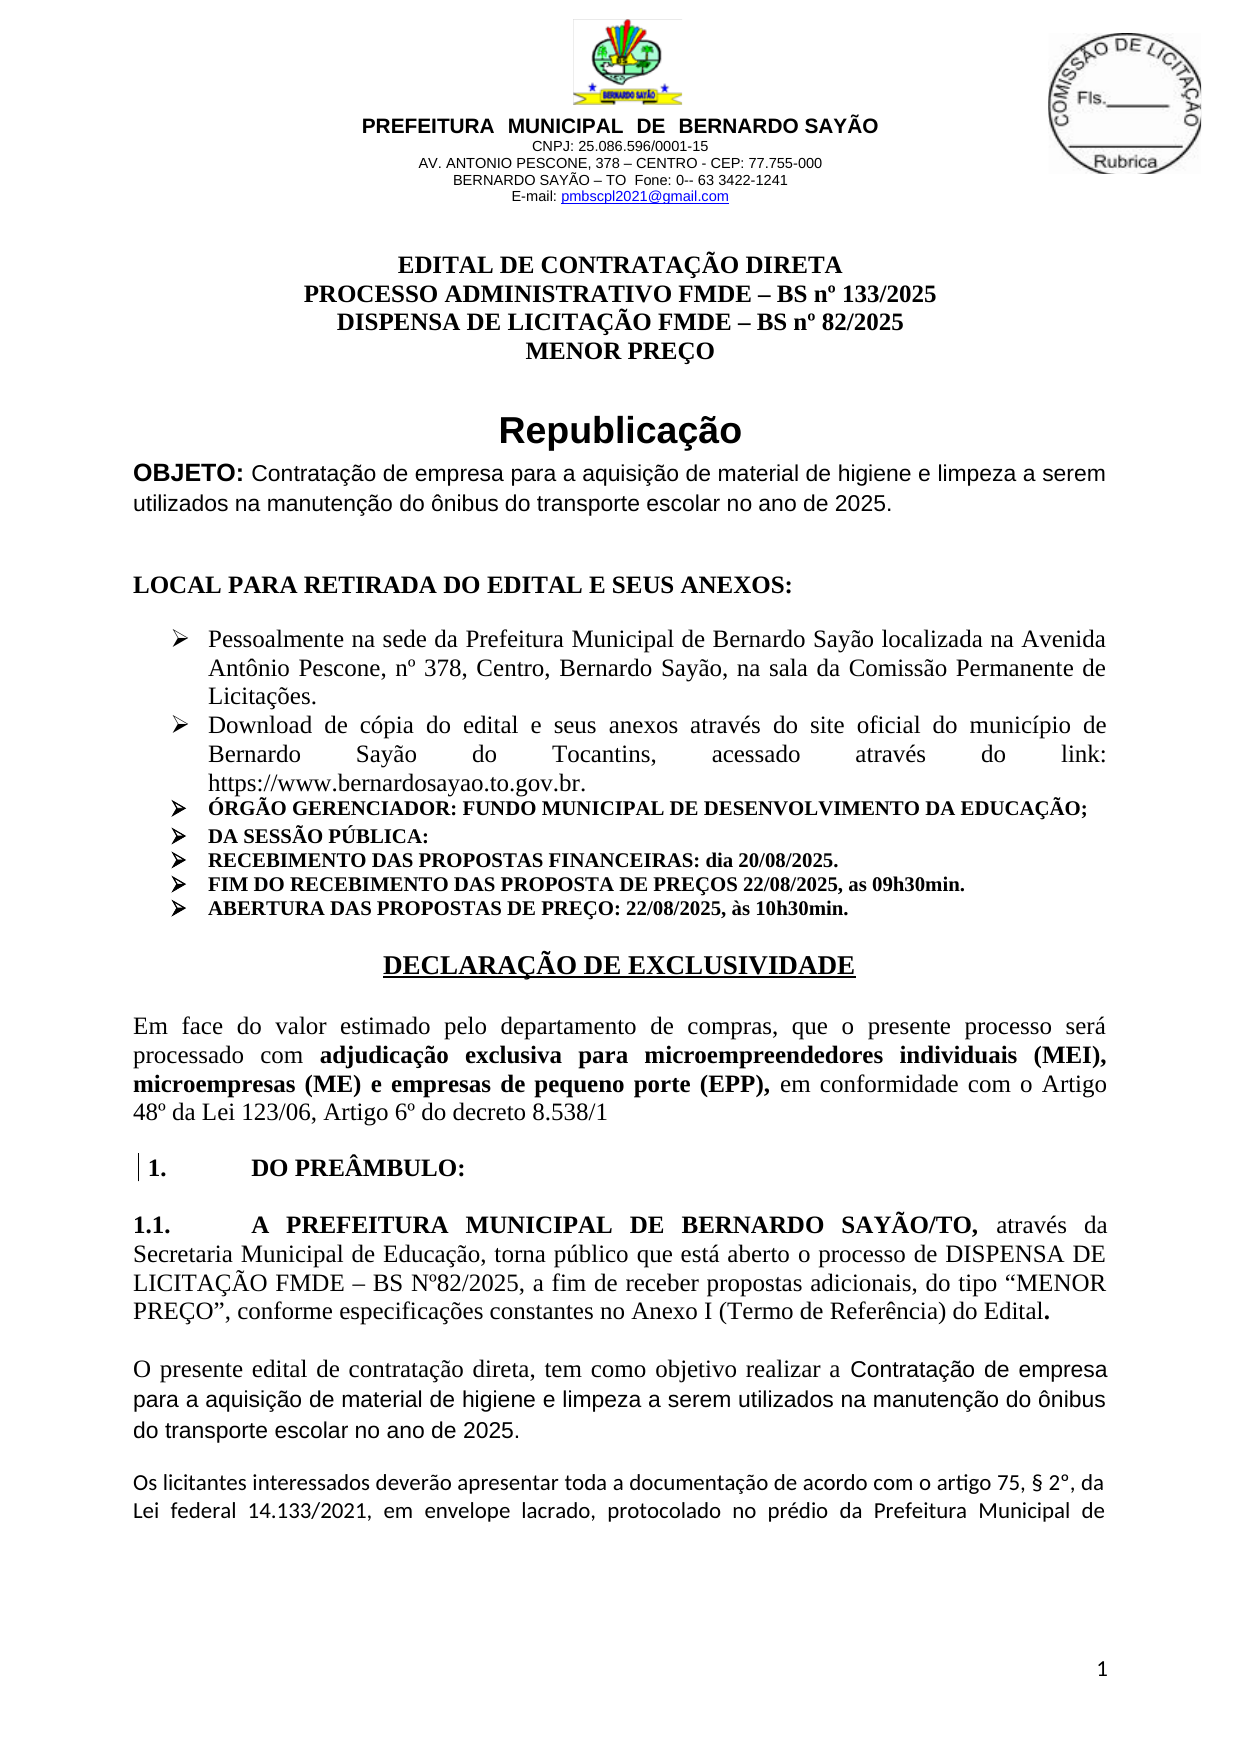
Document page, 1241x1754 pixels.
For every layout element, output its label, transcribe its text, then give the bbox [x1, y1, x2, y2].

list DA SESSÃO PÚBLICA: [170, 824, 1107, 848]
list A PREFEITURA MUNICIPAL DE BERNARDO SAYÃO/TO, através da Secretaria Municipal de Educação, torna público que está aberto o processo de DISPENSA DE LICITAÇÃO FMDE – BS Nº82/2025, a fim de receber propostas adicionais, do tipo “MENOR PREÇO”, conforme especificações constantes no Anexo I (Termo de Referência) do Edital. [133, 1210, 1107, 1325]
list ABERTURA DAS PROPOSTAS DE PREÇO: 22/08/2025, às 10h30min. [170, 896, 1107, 920]
text DISPENSA DE LICITAÇÃO FMDE – BS nº 82/2025 [133, 307, 1107, 336]
list RECEBIMENTO DAS PROPOSTAS FINANCEIRAS: dia 20/08/2025. [170, 848, 1107, 872]
text O presente edital de contratação direta, tem como objetivo realizar a Contratação de empresa para a aquisição de material de higiene e limpeza a serem utilizados na manutenção do ônibus do transporte escolar no ano de 2025. [133, 1354, 1107, 1386]
text Republicação [133, 408, 1107, 451]
picture [572, 18, 683, 105]
text MENOR PREÇO [133, 336, 1107, 365]
text EDITAL DE CONTRATAÇÃO DIRETA [133, 250, 1107, 279]
text LOCAL PARA RETIRADA DO EDITAL E SEUS ANEXOS: [133, 570, 1107, 599]
list ÓRGÃO GERENCIADOR: FUNDO MUNICIPAL DE DESENVOLVIMENTO DA EDUCAÇÃO; [170, 796, 1107, 820]
picture [1048, 33, 1202, 174]
text Em face do valor estimado pelo departamento de compras, que o presente processo será processado com adjudicação exclusiva para microempreendedores individuais (MEI), microempresas (ME) e empresas de pequeno porte (EPP), em conformidade com o Artigo 48º da Lei 123/06, Artigo 6º do decreto 8.538/1 [133, 1011, 1107, 1126]
list DO PREÂMBULO: [139, 1153, 1107, 1181]
text DECLARAÇÃO DE EXCLUSIVIDADE [133, 949, 1105, 980]
text PROCESSO ADMINISTRATIVO FMDE – BS nº 133/2025 [133, 279, 1107, 307]
list FIM DO RECEBIMENTO DAS PROPOSTA DE PREÇOS 22/08/2025, as 09h30min. [170, 872, 1107, 896]
text OBJETO: Contratação de empresa para a aquisição de material de higiene e limpeza a serem utilizados na manutenção do ônibus do transporte escolar no ano de 2025. [133, 458, 1107, 517]
list Pessoalmente na sede da Prefeitura Municipal de Bernardo Sayão localizada na Avenida Antônio Pescone, nº 378, Centro, Bernardo Sayão, na sala da Comissão Permanente de Licitações. [170, 624, 1107, 710]
list Download de cópia do edital e seus anexos através do site oficial do município de Bernardo Sayão do Tocantins, acessado através do link: https://www.bernardosayao.to.gov.br. [170, 710, 1107, 796]
text O presente edital de contratação direta, tem como objetivo realizar a Contratação de empresa para a aquisição de material de higiene e limpeza a serem utilizados na manutenção do ônibus do transporte escolar no ano de 2025. [133, 1413, 1107, 1443]
